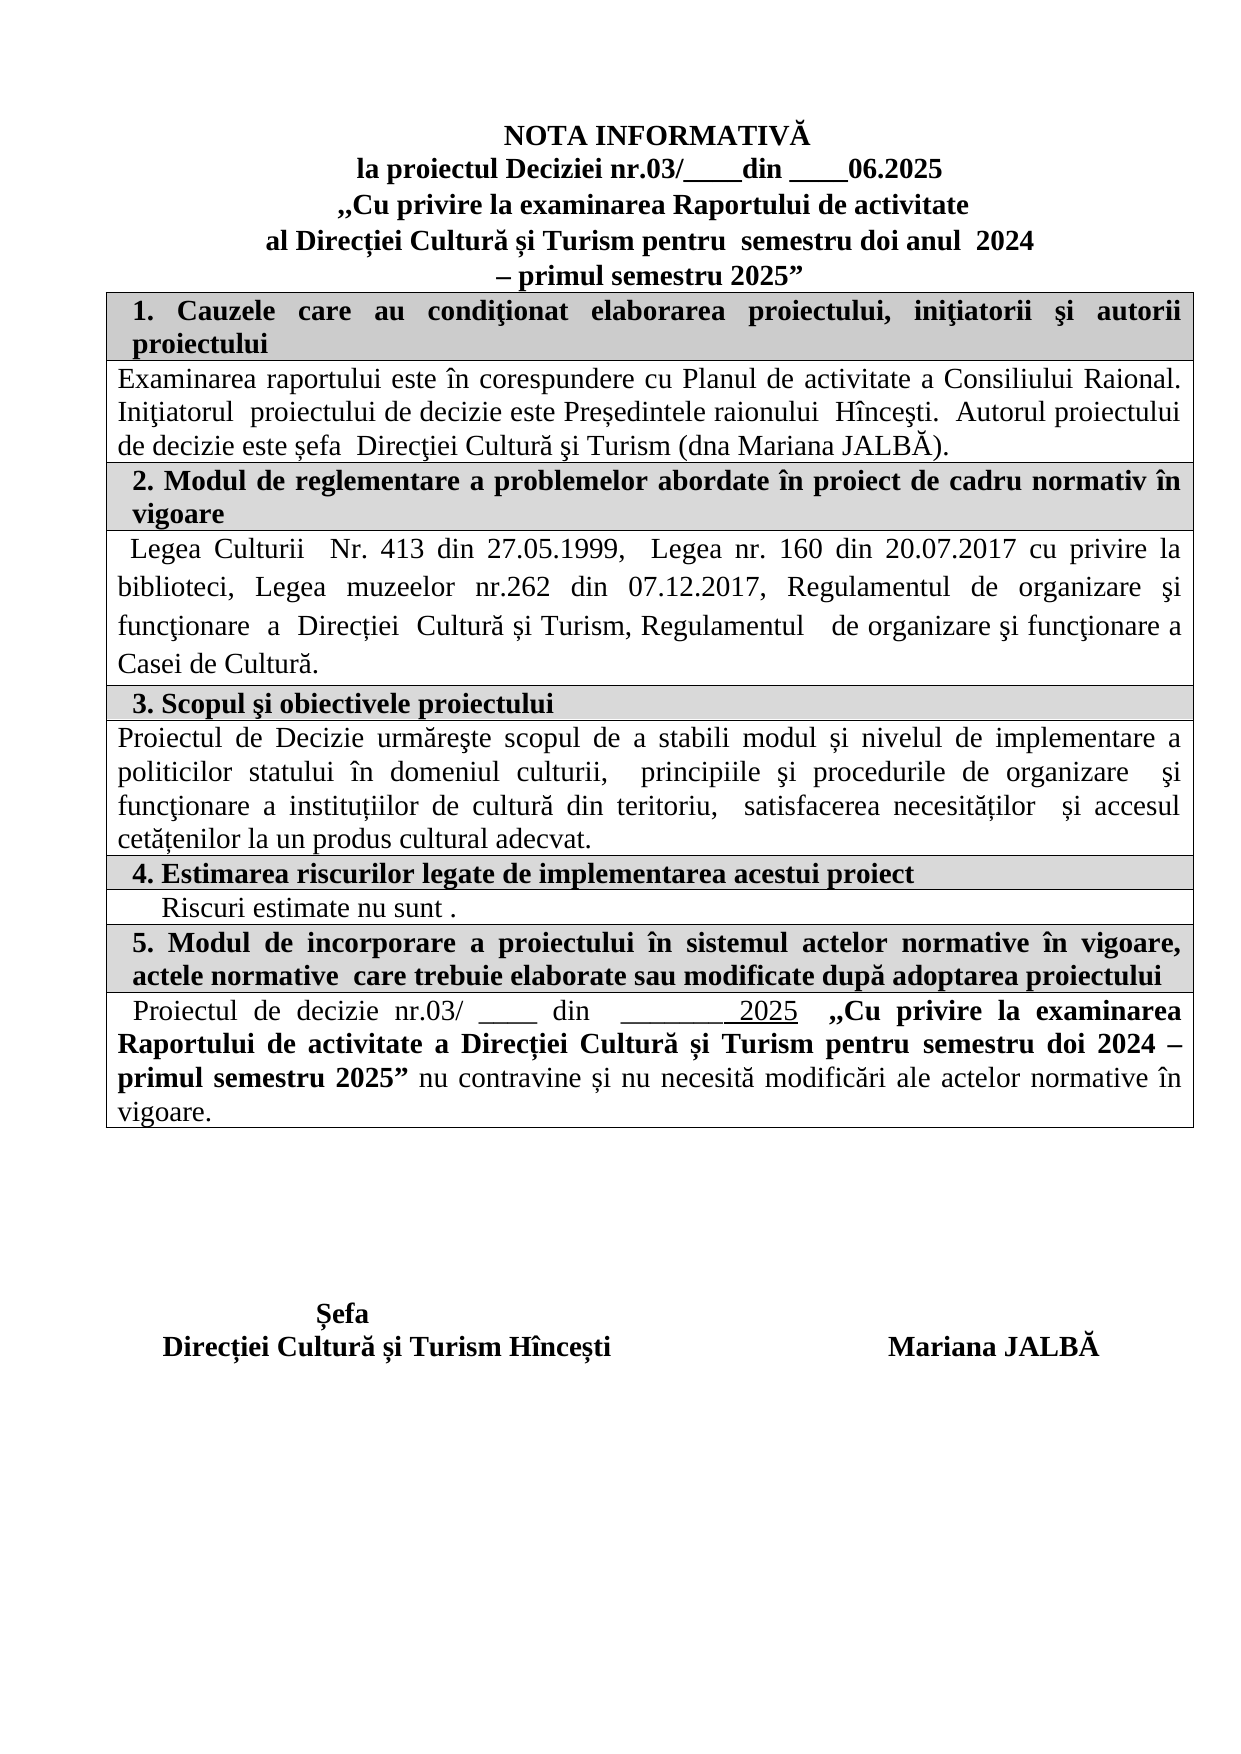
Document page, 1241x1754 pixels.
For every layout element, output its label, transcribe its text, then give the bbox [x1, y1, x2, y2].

table_cell 5. Modul de incorporare a proiectului în sistemul actelor normative în vigoare, actele normative care trebuie elaborate sau modificate după adoptarea proiectului [107, 925, 1193, 992]
text Direcției Cultură și Turism Hîncești Mariana JALBĂ [162, 1329, 1152, 1363]
text NOTA INFORMATIVĂ [162, 118, 1152, 152]
table_cell Riscuri estimate nu sunt . [107, 890, 1193, 924]
table_cell Examinarea raportului este în corespundere cu Planul de activitate a Consiliului Raional. Iniţiatorul proiectului de decizie este Președintele raionului Hînceşti. Autorul proiectului de decizie este șefa Direcţiei Cultură şi Turism (dna Mariana JALBĂ). [107, 361, 1193, 462]
text Șefa [162, 1296, 1152, 1329]
table_cell Legea Culturii Nr. 413 din 27.05.1999, Legea nr. 160 din 20.07.2017 cu privire la biblioteci, Legea muzeelor nr.262 din 07.12.2017, Regulamentul de organizare şi funcţionare a Direcției Cultură și Turism, Regulamentul de organizare şi funcţionare a Casei de Cultură. [107, 531, 1193, 685]
text ,,Cu privire la examinarea Raportului de activitate [148, 187, 1152, 221]
table_cell 2. Modul de reglementare a problemelor abordate în proiect de cadru normativ în vigoare [107, 463, 1193, 530]
table_header 1. Cauzele care au condiţionat elaborarea proiectului, iniţiatorii şi autorii proiectului [107, 293, 1193, 360]
table_cell Proiectul de Decizie urmăreşte scopul de a stabili modul și nivelul de implementare a politicilor statului în domeniul culturii, principiile şi procedurile de organizare şi funcţionare a instituțiilor de cultură din teritoriu, satisfacerea necesităților și accesul cetățenilor la un produs cultural adecvat. [107, 721, 1193, 855]
text – primul semestru 2025” [148, 258, 1152, 292]
table_cell 3. Scopul şi obiectivele proiectului [107, 686, 1193, 719]
table_cell 4. Estimarea riscurilor legate de implementarea acestui proiect [107, 856, 1193, 889]
text la proiectul Deciziei nr.03/____din ____06.2025 [148, 152, 1152, 185]
table_cell Proiectul de decizie nr.03/ ____ din _______ 2025 ,,Cu privire la examinarea Raportului de activitate a Direcției Cultură și Turism pentru semestru doi 2024 – primul semestru 2025” nu contravine și nu necesită modificări ale actelor normative în vigoare. [107, 993, 1193, 1127]
text al Direcției Cultură și Turism pentru semestru doi anul 2024 [148, 223, 1152, 256]
